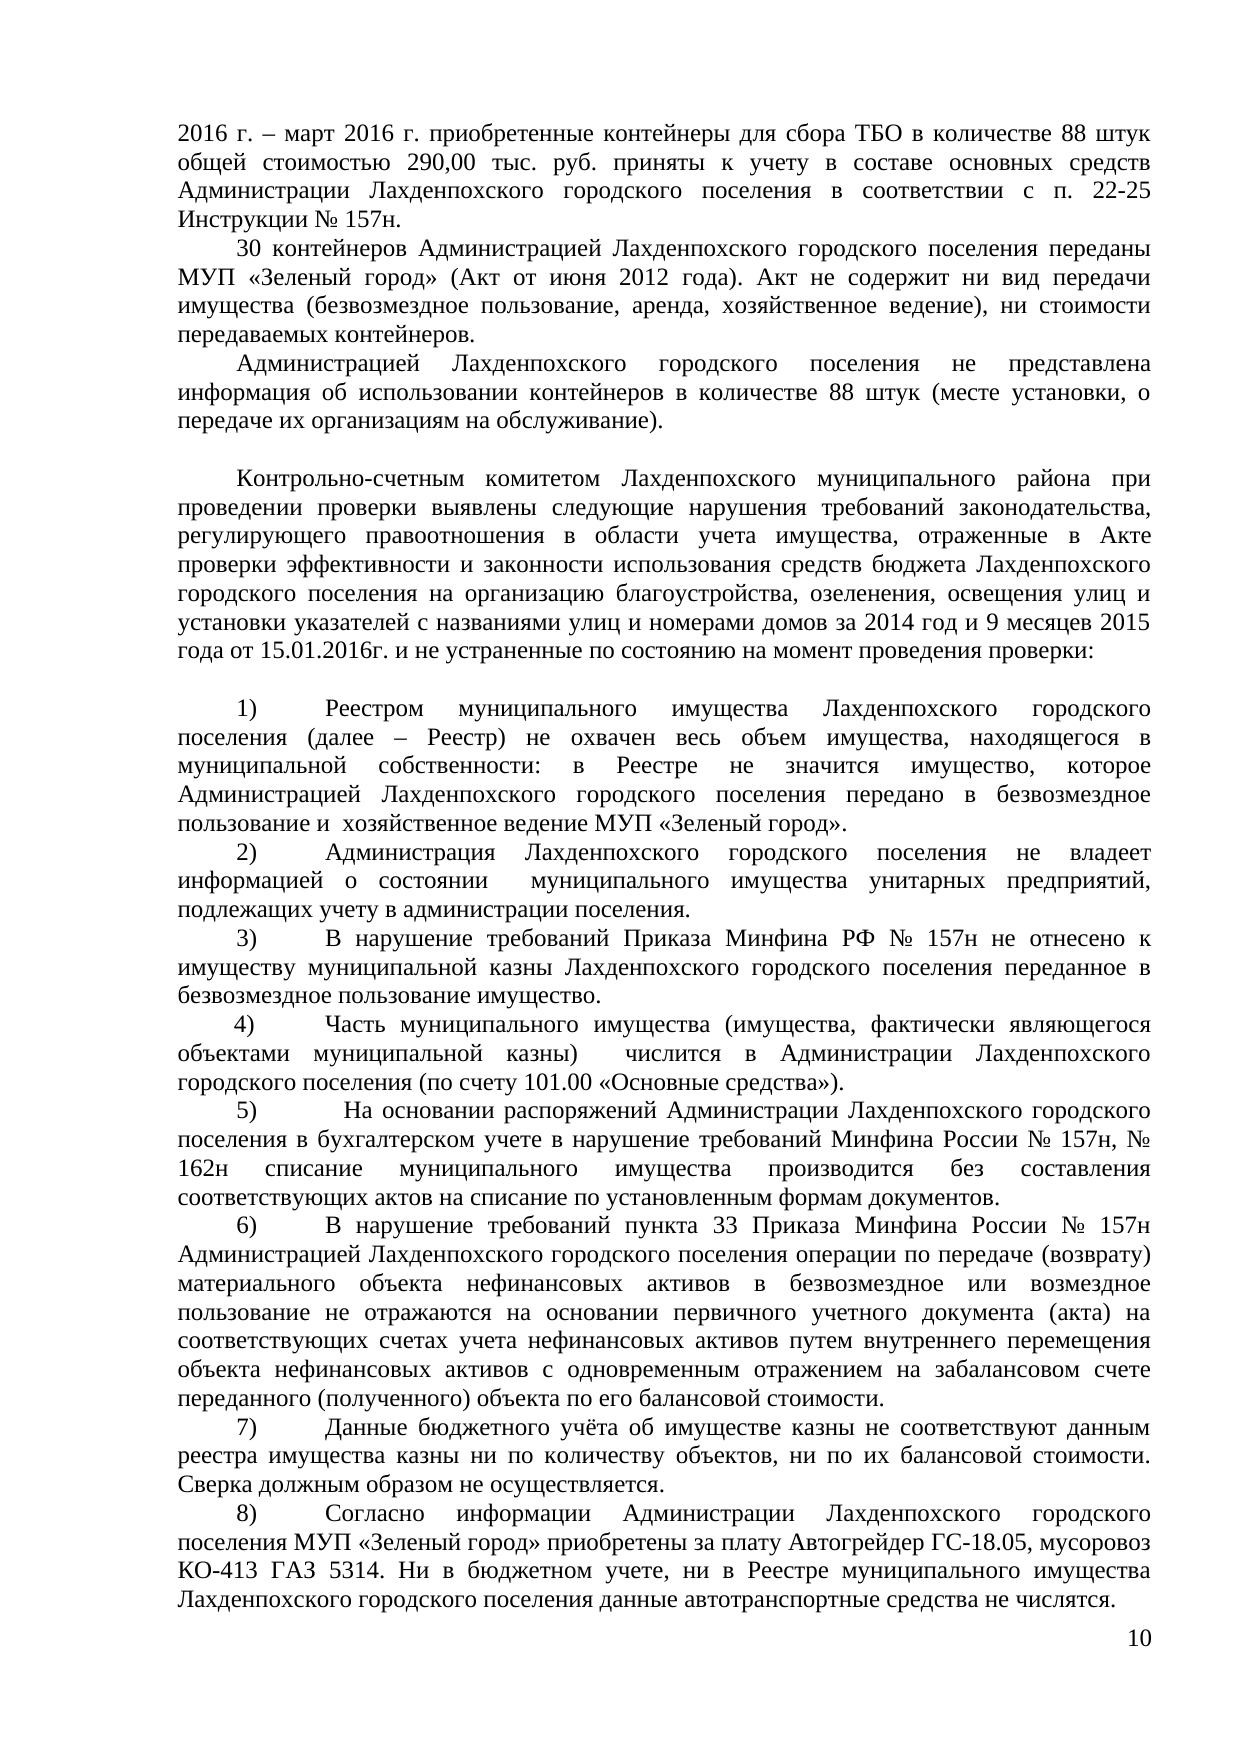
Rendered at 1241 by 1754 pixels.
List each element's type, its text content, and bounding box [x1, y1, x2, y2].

list В нарушение требований Приказа Минфина РФ № 157н не отнесено к имуществу муниципальной казны Лахденпохского городского поселения переданное в безвозмездное пользование имущество. [177, 923, 1152, 1009]
list Согласно информации Администрации Лахденпохского городского поселения МУП «Зеленый город» приобретены за плату Автогрейдер ГС-18.05, мусоровоз КО-413 ГАЗ 5314. Ни в бюджетном учете, ни в Реестре муниципального имущества Лахденпохского городского поселения данные автотранспортные средства не числятся. [177, 1498, 1152, 1613]
list В нарушение требований пункта 33 Приказа Минфина России № 157н Администрацией Лахденпохского городского поселения операции по передаче (возврату) материального объекта нефинансовых активов в безвозмездное или возмездное пользование не отражаются на основании первичного учетного документа (акта) на соответствующих счетах учета нефинансовых активов путем внутреннего перемещения объекта нефинансовых активов с одновременным отражением на забалансовом счете переданного (полученного) объекта по его балансовой стоимости. [177, 1211, 1152, 1412]
list Администрация Лахденпохского городского поселения не владеет информацией о состоянии муниципального имущества унитарных предприятий, подлежащих учету в администрации поселения. [177, 837, 1152, 923]
text 30 контейнеров Администрацией Лахденпохского городского поселения переданы МУП «Зеленый город» (Акт от июня 2012 года). Акт не содержит ни вид передачи имущества (безвозмездное пользование, аренда, хозяйственное ведение), ни стоимости передаваемых контейнеров. [177, 233, 1152, 348]
list Данные бюджетного учёта об имуществе казны не соответствуют данным реестра имущества казны ни по количеству объектов, ни по их балансовой стоимости. Сверка должным образом не осуществляется. [177, 1412, 1152, 1498]
text Контрольно-счетным комитетом Лахденпохского муниципального района при проведении проверки выявлены следующие нарушения требований законодательства, регулирующего правоотношения в области учета имущества, отраженные в Акте проверки эффективности и законности использования средств бюджета Лахденпохского городского поселения на организацию благоустройства, озеленения, освещения улиц и установки указателей с названиями улиц и номерами домов за 2014 год и 9 месяцев 2015 года от 15.01.2016г. и не устраненные по состоянию на момент проведения проверки: [177, 463, 1152, 664]
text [177, 118, 1152, 233]
text Администрацией Лахденпохского городского поселения не представлена информация об использовании контейнеров в количестве 88 штук (месте установки, о передаче их организациям на обслуживание). [177, 348, 1152, 434]
list Часть муниципального имущества (имущества, фактически являющегося объектами муниципальной казны) числится в Администрации Лахденпохского городского поселения (по счету 101.00 «Основные средства»). [177, 1009, 1152, 1096]
list Реестром муниципального имущества Лахденпохского городского поселения (далее – Реестр) не охвачен весь объем имущества, находящегося в муниципальной собственности: в Реестре не значится имущество, которое Администрацией Лахденпохского городского поселения передано в безвозмездное пользование и хозяйственное ведение МУП «Зеленый город». [177, 693, 1152, 837]
list На основании распоряжений Администрации Лахденпохского городского поселения в бухгалтерском учете в нарушение требований Минфина России № 157н, № 162н списание муниципального имущества производится без составления соответствующих актов на списание по установленным формам документов. [177, 1096, 1152, 1211]
